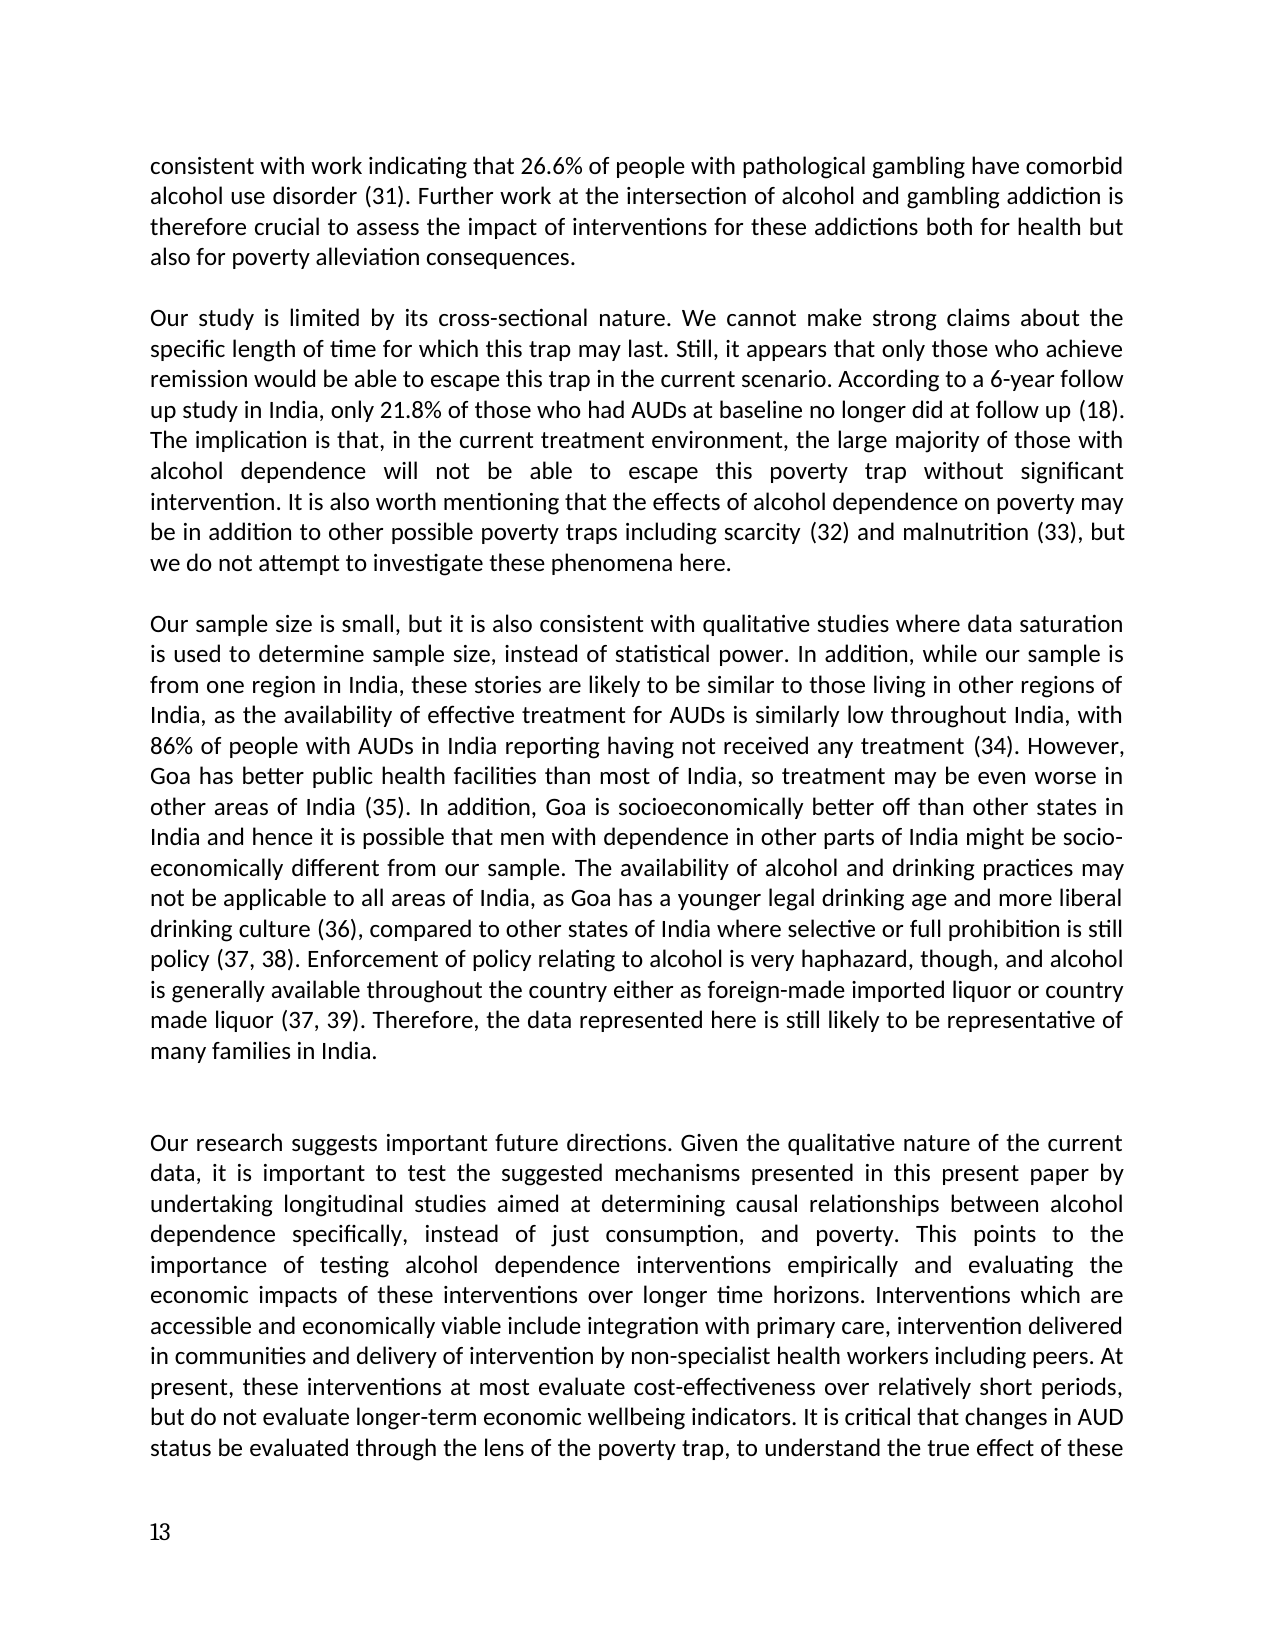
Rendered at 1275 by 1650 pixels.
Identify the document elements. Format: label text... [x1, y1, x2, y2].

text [150, 1127, 1125, 1462]
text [150, 150, 1125, 272]
text Our sample size is small, but it is also consistent with qualitative studies where data saturation is used to determine sample size, instead of statistical power. In addition, while our sample is from one region in India, these stories are likely to be similar to those living in other regions of India, as the availability of effective treatment for AUDs is similarly low throughout India, with 86% of people with AUDs in India reporting having not received any treatment (34). However, Goa has better public health facilities than most of India, so treatment may be even worse in other areas of India (35). In addition, Goa is socioeconomically better off than other states in India and hence it is possible that men with dependence in other parts of India might be socio-economically different from our sample. The availability of alcohol and drinking practices may not be applicable to all areas of India, as Goa has a younger legal drinking age and more liberal drinking culture (36), compared to other states of India where selective or full prohibition is still policy (37, 38). Enforcement of policy relating to alcohol is very haphazard, though, and alcohol is generally available throughout the country either as foreign-made imported liquor or country made liquor (37, 39). Therefore, the data represented here is still likely to be representative of many families in India. [150, 608, 1125, 1066]
text Our study is limited by its cross-sectional nature. We cannot make strong claims about the specific length of time for which this trap may last. Still, it appears that only those who achieve remission would be able to escape this trap in the current scenario. According to a 6-year follow up study in India, only 21.8% of those who had AUDs at baseline no longer did at follow up (18). The implication is that, in the current treatment environment, the large majority of those with alcohol dependence will not be able to escape this poverty trap without significant intervention. It is also worth mentioning that the effects of alcohol dependence on poverty may be in addition to other possible poverty traps including scarcity (32) and malnutrition (33), but we do not attempt to investigate these phenomena here. [150, 303, 1125, 577]
